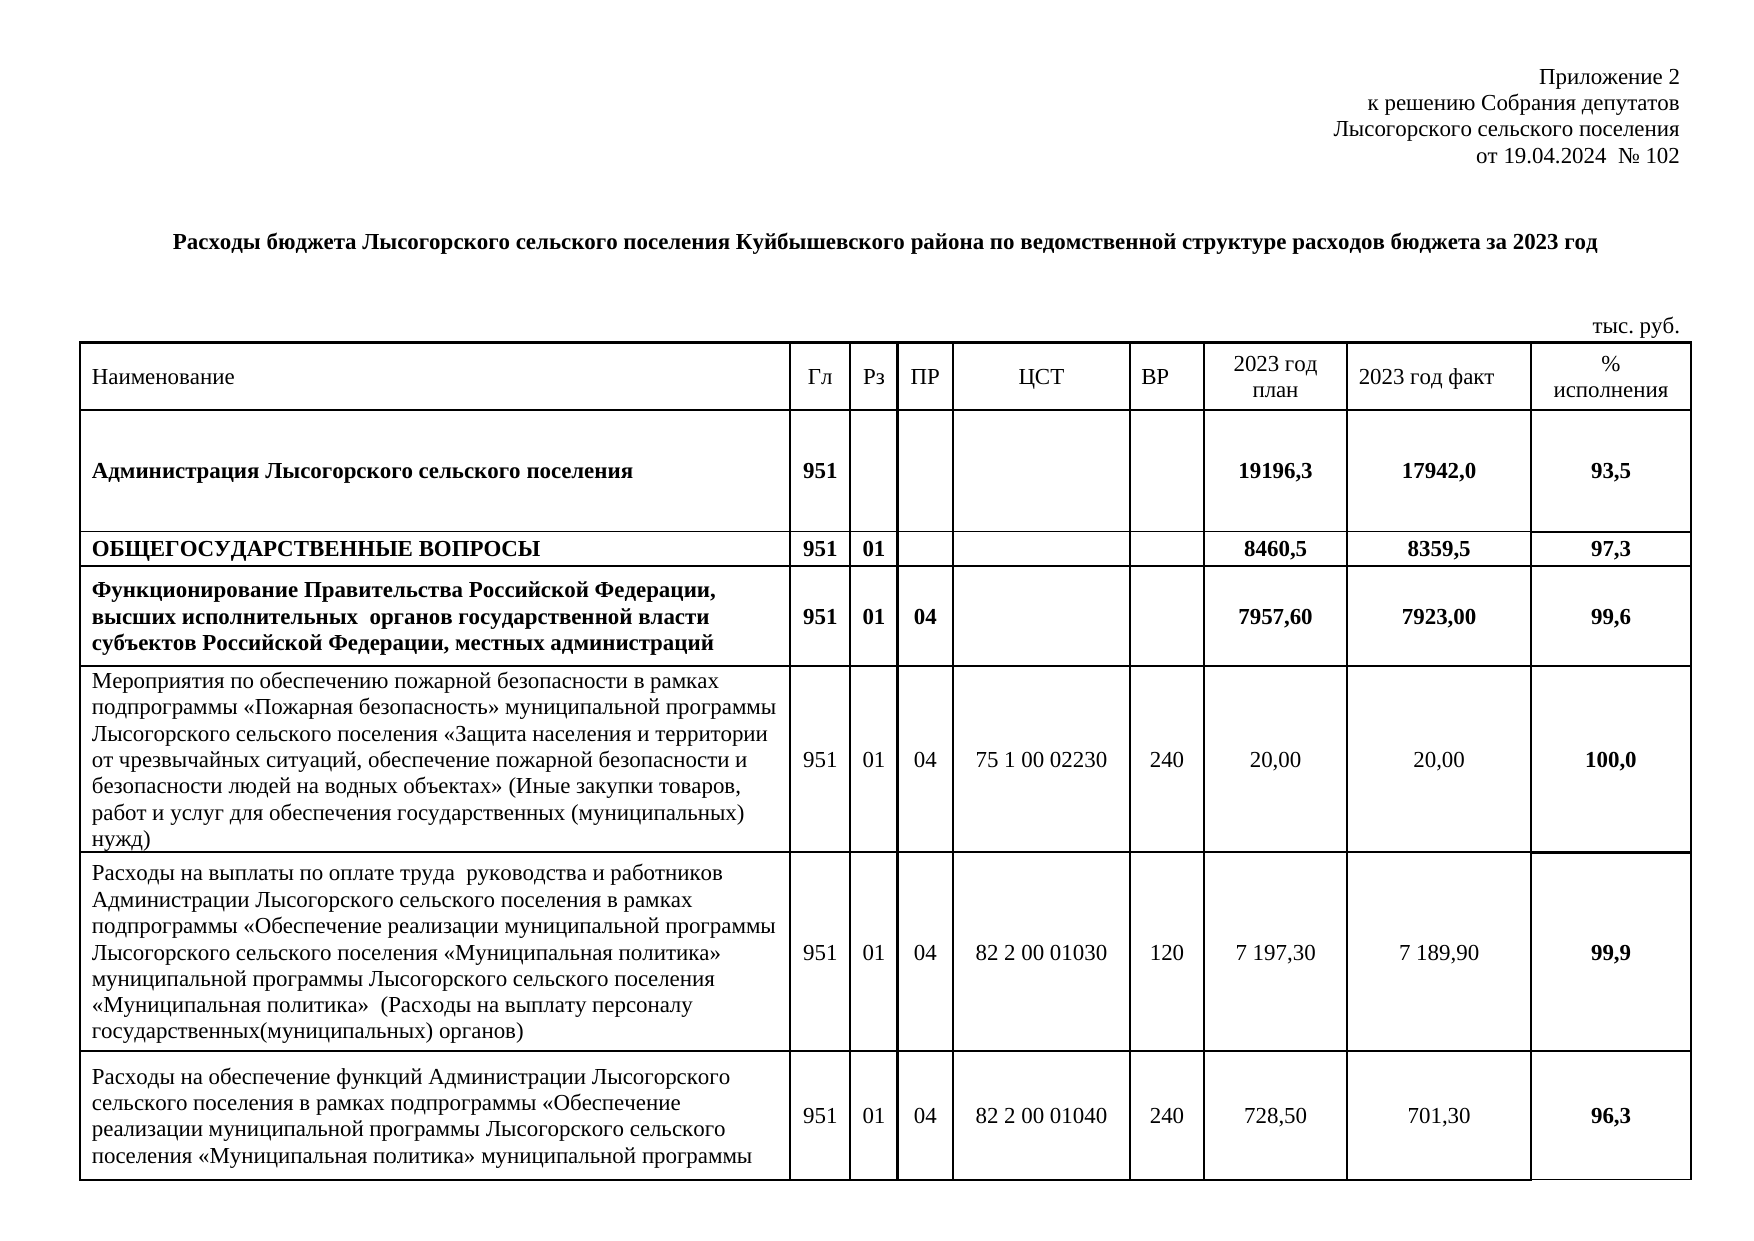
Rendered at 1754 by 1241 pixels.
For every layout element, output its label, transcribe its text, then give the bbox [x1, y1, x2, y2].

table_cell [1131, 567, 1203, 665]
table_cell % исполнения [1532, 344, 1690, 409]
table_cell 97,3 [1532, 533, 1690, 565]
table_cell 01 [851, 853, 896, 1050]
table_cell 04 [899, 853, 952, 1050]
table_cell 951 [791, 667, 849, 851]
table_cell 17942,0 [1348, 411, 1530, 531]
table_cell Мероприятия по обеспечению пожарной безопасности в рамках подпрограммы «Пожарная безопасность» муниципальной программы Лысогорского сельского поселения «Защита населения и территории от чрезвычайных ситуаций, обеспечение пожарной безопасности и безопасности людей на водных объектах» (Иные закупки товаров, работ и услуг для обеспечения государственных (муниципальных) нужд) [81, 667, 789, 851]
table_cell Расходы на выплаты по оплате труда руководства и работников Администрации Лысогорского сельского поселения в рамках подпрограммы «Обеспечение реализации муниципальной программы Лысогорского сельского поселения «Муниципальная политика» муниципальной программы Лысогорского сельского поселения «Муниципальная политика» (Расходы на выплату персоналу государственных(муниципальных) органов) [81, 853, 789, 1050]
table_cell ВР [1131, 344, 1203, 409]
table_cell 96,3 [1532, 1052, 1690, 1179]
table_cell Функционирование Правительства Российской Федерации, высших исполнительных органов государственной власти субъектов Российской Федерации, местных администраций [81, 567, 789, 665]
table_cell 7 197,30 [1205, 853, 1346, 1050]
table_cell 8359,5 [1348, 532, 1530, 565]
table_cell 82 2 00 01040 [954, 1052, 1129, 1179]
table_cell 99,6 [1532, 567, 1690, 665]
table_cell 240 [1131, 1052, 1203, 1179]
table_cell ОБЩЕГОСУДАРСТВЕННЫЕ ВОПРОСЫ [81, 532, 789, 565]
table_cell 100,0 [1532, 667, 1690, 851]
table_cell 82 2 00 01030 [954, 853, 1129, 1050]
table_cell ПР [899, 344, 952, 409]
table_cell 19196,3 [1205, 411, 1346, 531]
table_cell Гл [791, 344, 849, 409]
table_cell 75 1 00 02230 [954, 667, 1129, 851]
table_cell 120 [1131, 853, 1203, 1050]
table_cell [954, 411, 1129, 531]
table_cell Рз [851, 344, 896, 409]
table_cell ЦСТ [954, 344, 1129, 409]
table_cell [899, 411, 952, 531]
table_cell [899, 532, 952, 565]
table_cell 01 [851, 667, 896, 851]
table_cell 951 [791, 532, 849, 565]
table_cell [851, 411, 896, 531]
table_cell 01 [851, 567, 896, 665]
table_cell 93,5 [1532, 411, 1690, 531]
table_cell [1131, 532, 1203, 565]
table_cell 04 [899, 567, 952, 665]
table_cell 951 [791, 411, 849, 531]
table_cell 728,50 [1205, 1052, 1346, 1179]
table_cell тыс. руб. [80, 310, 1691, 341]
table_cell 20,00 [1348, 667, 1530, 851]
table_cell 01 [851, 532, 896, 565]
table_cell 240 [1131, 667, 1203, 851]
table_cell 7 189,90 [1348, 853, 1530, 1050]
table_cell 01 [851, 1052, 896, 1179]
table_header Приложение 2 к решению Собрания депутатов Лысогорского сельского поселения от 19.04.2024 № 102 [80, 59, 1691, 172]
table_cell 701,30 [1348, 1052, 1530, 1179]
table_cell 20,00 [1205, 667, 1346, 851]
table_cell Наименование [81, 344, 789, 409]
table_cell 8460,5 [1205, 532, 1346, 565]
table_cell 951 [791, 1052, 849, 1179]
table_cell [81, 1052, 789, 1179]
table_cell 99,9 [1532, 854, 1690, 1050]
table_cell [954, 567, 1129, 665]
table_cell 2023 год план [1205, 344, 1346, 409]
table_cell 2023 год факт [1348, 344, 1530, 409]
table_cell 04 [899, 1052, 952, 1179]
table_cell [1131, 411, 1203, 531]
table_cell 951 [791, 853, 849, 1050]
table_cell 7957,60 [1205, 567, 1346, 665]
table_cell Администрация Лысогорского сельского поселения [81, 411, 789, 531]
table_cell 951 [791, 567, 849, 665]
table_cell Расходы бюджета Лысогорского сельского поселения Куйбышевского района по ведомственной структуре расходов бюджета за 2023 год [80, 172, 1691, 310]
table_cell 04 [899, 667, 952, 851]
table_cell 7923,00 [1348, 567, 1530, 665]
table_cell [954, 532, 1129, 565]
